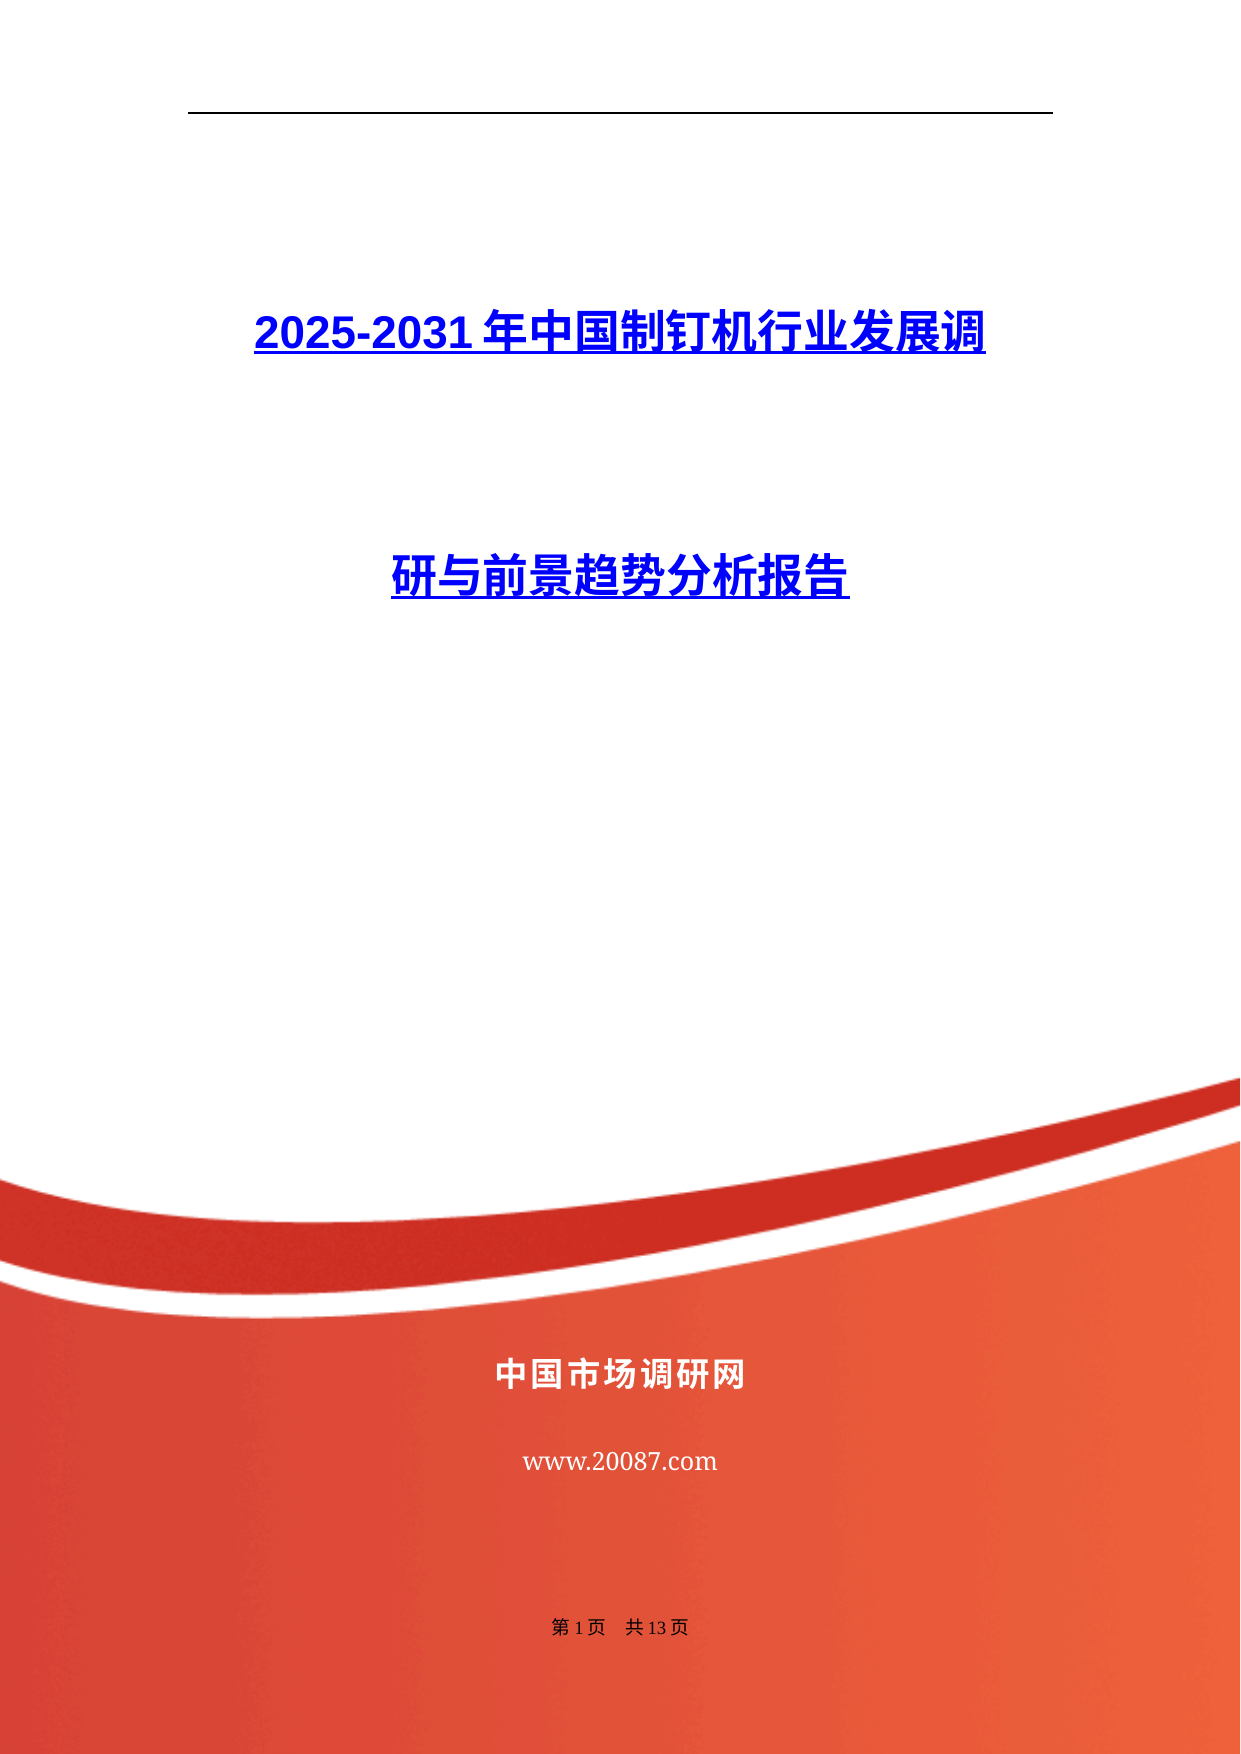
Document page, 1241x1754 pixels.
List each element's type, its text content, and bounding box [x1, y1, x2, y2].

picture [0, 1006, 1241, 1754]
table_header 2025-2031年中国制钉机行业发展调研与前景趋势分析报告 [188, 207, 1053, 773]
subtitle 中国市场调研网 [187, 1339, 1053, 1404]
text www.20087.com [187, 1428, 1053, 1493]
